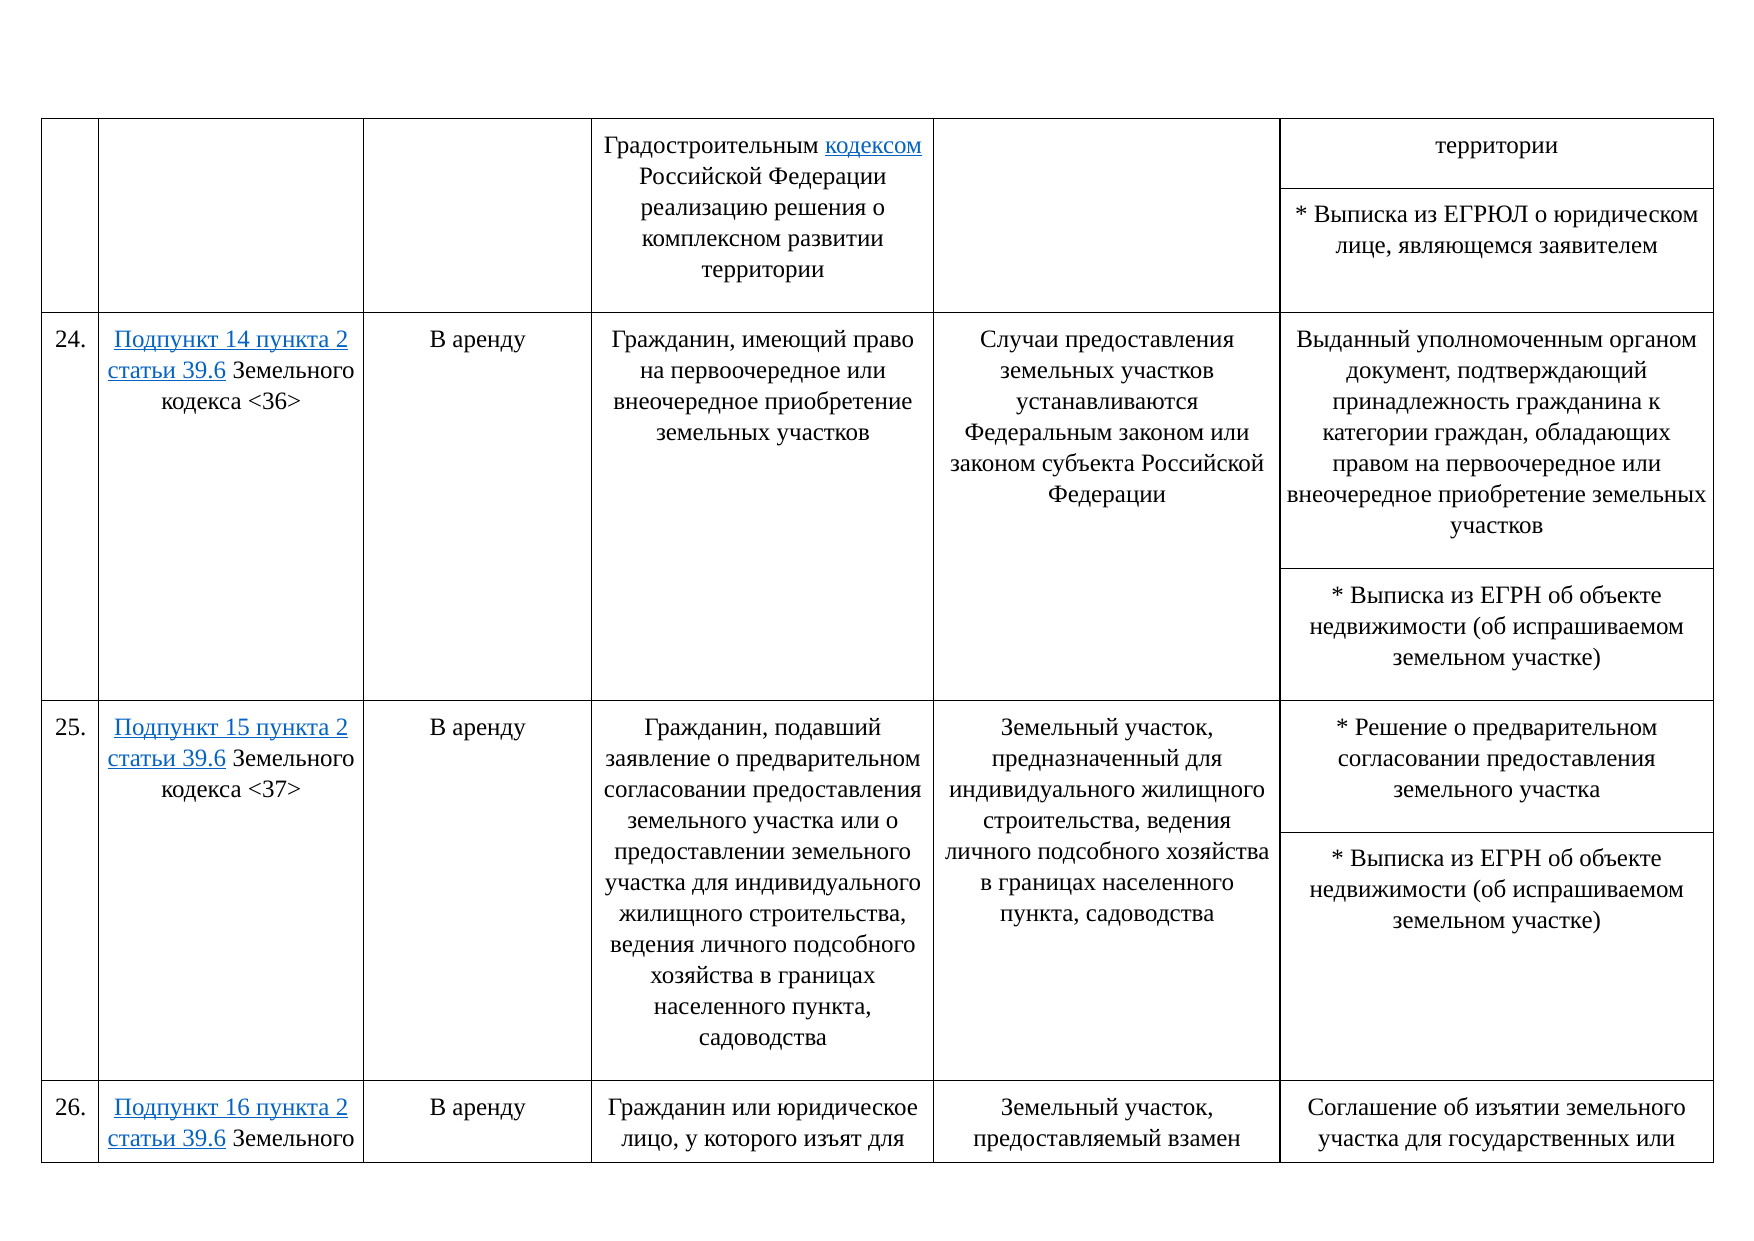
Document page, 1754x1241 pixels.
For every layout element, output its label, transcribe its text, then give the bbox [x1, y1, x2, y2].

table_cell В аренду [364, 701, 591, 1080]
table_cell Подпункт 15 пункта 2 статьи 39.6 Земельного кодекса <37> [99, 701, 363, 1080]
table_cell Подпункт 14 пункта 2 статьи 39.6 Земельного кодекса <36> [99, 313, 363, 700]
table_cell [1281, 119, 1713, 188]
table_cell В аренду [364, 1081, 591, 1162]
table_cell 26. [42, 1081, 98, 1162]
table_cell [934, 1081, 1279, 1162]
table_cell * Решение о предварительном согласовании предоставления земельного участка [1281, 701, 1713, 832]
table_cell * Выписка из ЕГРН об объекте недвижимости (об испрашиваемом земельном участке) [1281, 833, 1713, 1080]
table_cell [1281, 1081, 1713, 1162]
table_cell Гражданин, подавший заявление о предварительном согласовании предоставления земельного участка или о предоставлении земельного участка для индивидуального жилищного строительства, ведения личного подсобного хозяйства в границах населенного пункта, садоводства [592, 701, 933, 1080]
table_cell В аренду [364, 313, 591, 700]
table_cell * Выписка из ЕГРН об объекте недвижимости (об испрашиваемом земельном участке) [1281, 569, 1713, 700]
table_cell Гражданин, имеющий право на первоочередное или внеочередное приобретение земельных участков [592, 313, 933, 700]
table_cell 24. [42, 313, 98, 700]
table_cell Выданный уполномоченным органом документ, подтверждающий принадлежность гражданина к категории граждан, обладающих правом на первоочередное или внеочередное приобретение земельных участков [1281, 313, 1713, 568]
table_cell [592, 1081, 933, 1162]
table_cell Земельный участок, предназначенный для индивидуального жилищного строительства, ведения личного подсобного хозяйства в границах населенного пункта, садоводства [934, 701, 1279, 1080]
table_cell * Выписка из ЕГРЮЛ о юридическом лице, являющемся заявителем [1281, 189, 1713, 312]
table_cell 25. [42, 701, 98, 1080]
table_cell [99, 1081, 363, 1162]
table_cell Случаи предоставления земельных участков устанавливаются Федеральным законом или законом субъекта Российской Федерации [934, 313, 1279, 700]
